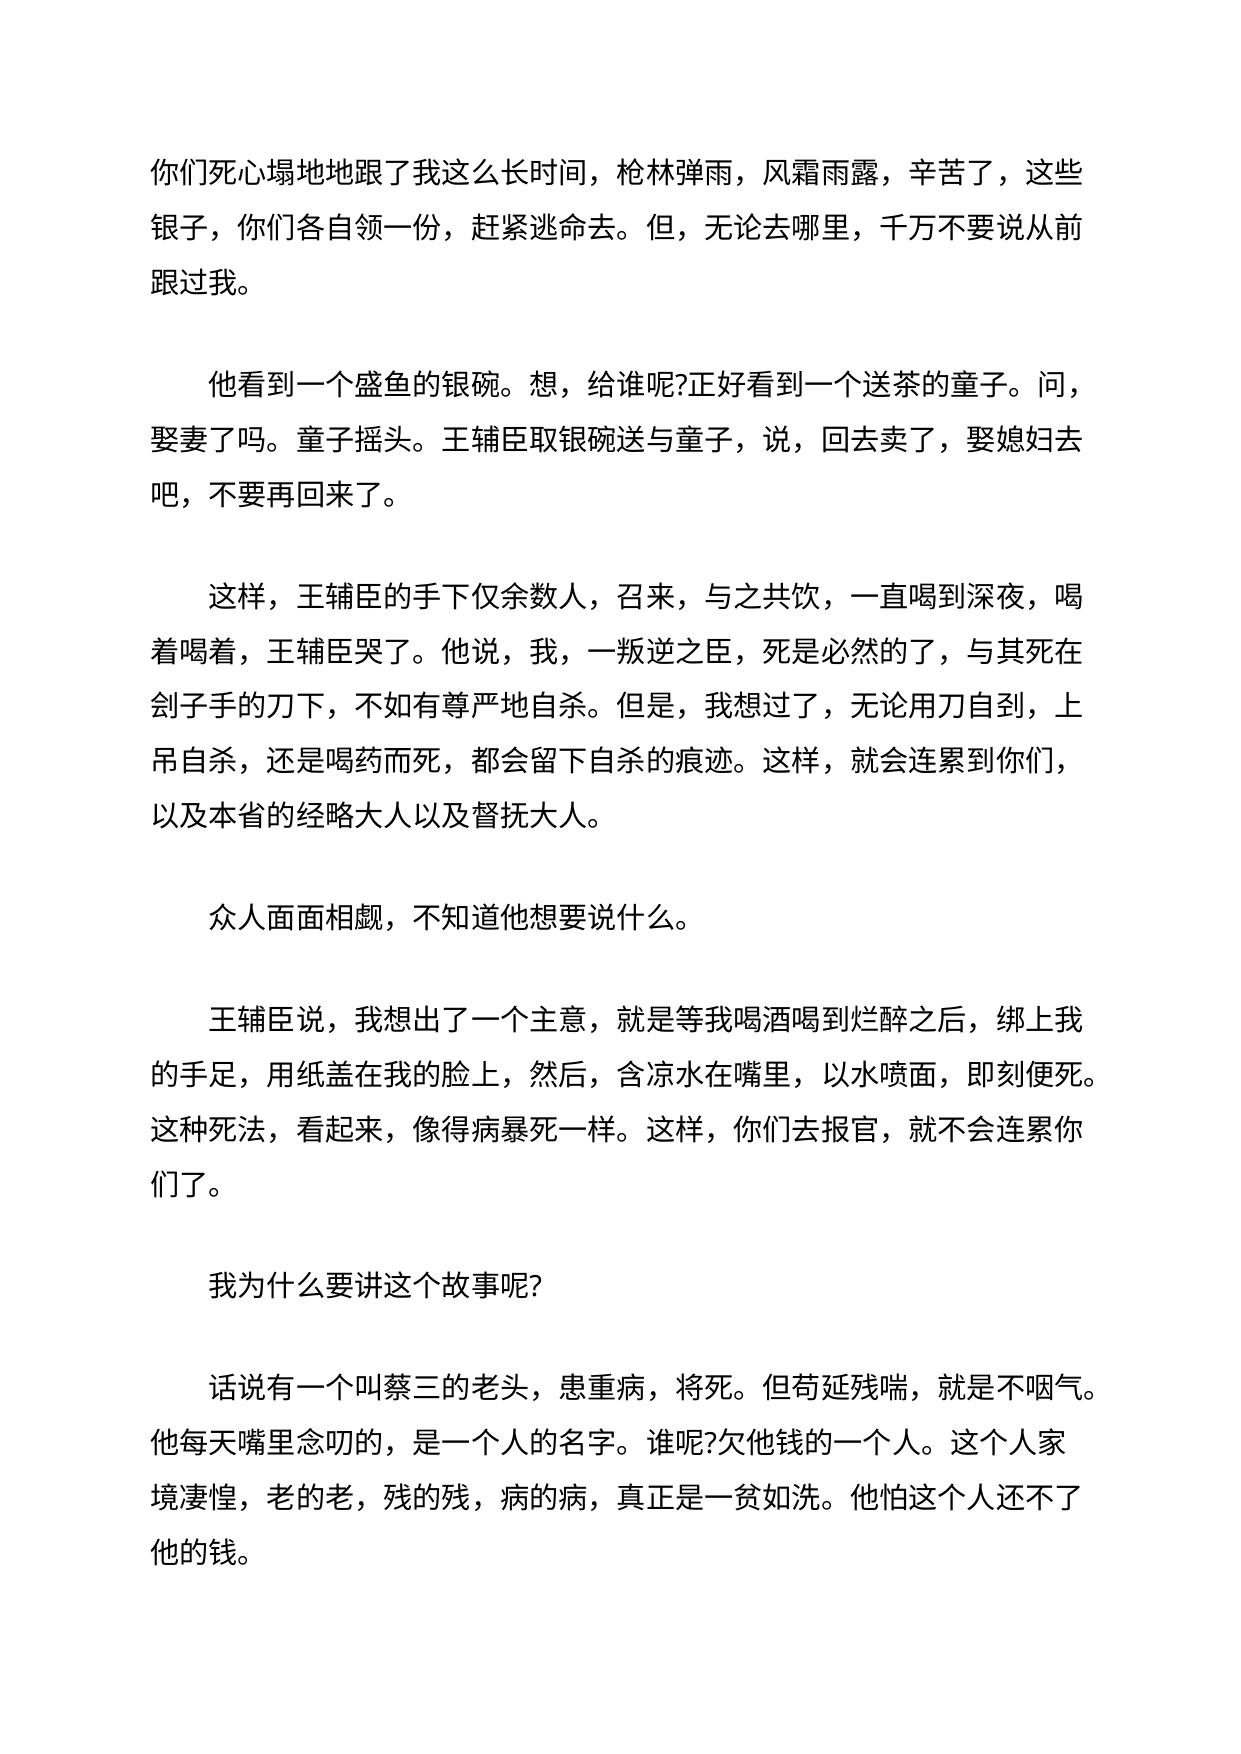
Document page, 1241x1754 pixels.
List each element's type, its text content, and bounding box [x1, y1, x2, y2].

text 话说有一个叫蔡三的老头，患重病，将死。但苟延残喘，就是不咽气。他每天嘴里念叨的，是一个人的名字。谁呢?欠他钱的一个人。这个人家境凄惶，老的老，残的残，病的病，真正是一贫如洗。他怕这个人还不了他的钱。 [150, 1365, 1090, 1572]
text 王辅臣说，我想出了一个主意，就是等我喝酒喝到烂醉之后，绑上我的手足，用纸盖在我的脸上，然后，含凉水在嘴里，以水喷面，即刻便死。这种死法，看起来，像得病暴死一样。这样，你们去报官，就不会连累你们了。 [150, 996, 1090, 1203]
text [150, 150, 1090, 302]
text 他看到一个盛鱼的银碗。想，给谁呢?正好看到一个送茶的童子。问，娶妻了吗。童子摇头。王辅臣取银碗送与童子，说，回去卖了，娶媳妇去吧，不要再回来了。 [150, 362, 1090, 514]
text 这样，王辅臣的手下仅余数人，召来，与之共饮，一直喝到深夜，喝着喝着，王辅臣哭了。他说，我，一叛逆之臣，死是必然的了，与其死在刽子手的刀下，不如有尊严地自杀。但是，我想过了，无论用刀自刭，上吊自杀，还是喝药而死，都会留下自杀的痕迹。这样，就会连累到你们，以及本省的经略大人以及督抚大人。 [150, 573, 1090, 835]
text 我为什么要讲这个故事呢? [150, 1263, 1090, 1305]
text 众人面面相觑，不知道他想要说什么。 [150, 894, 1090, 937]
